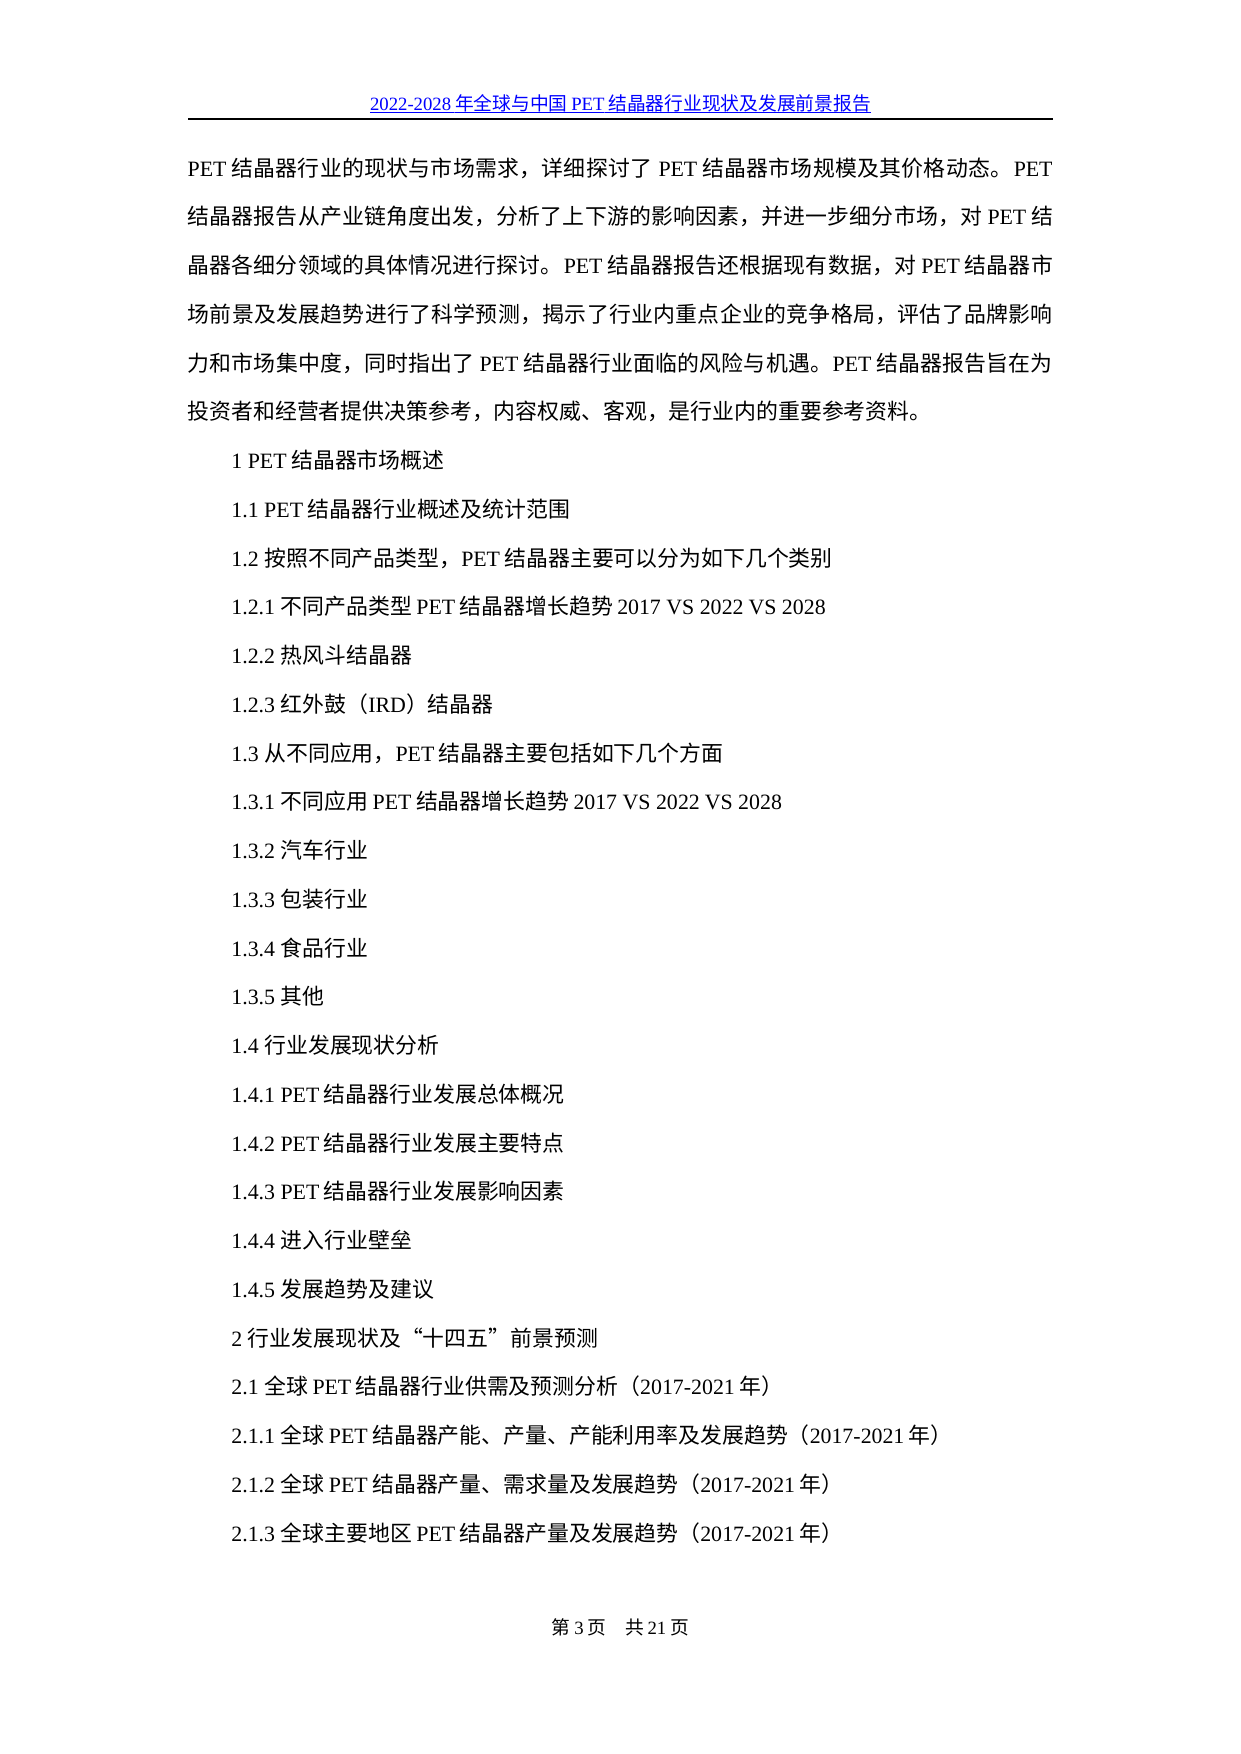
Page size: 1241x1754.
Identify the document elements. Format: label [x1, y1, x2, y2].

text [187, 150, 1053, 1548]
